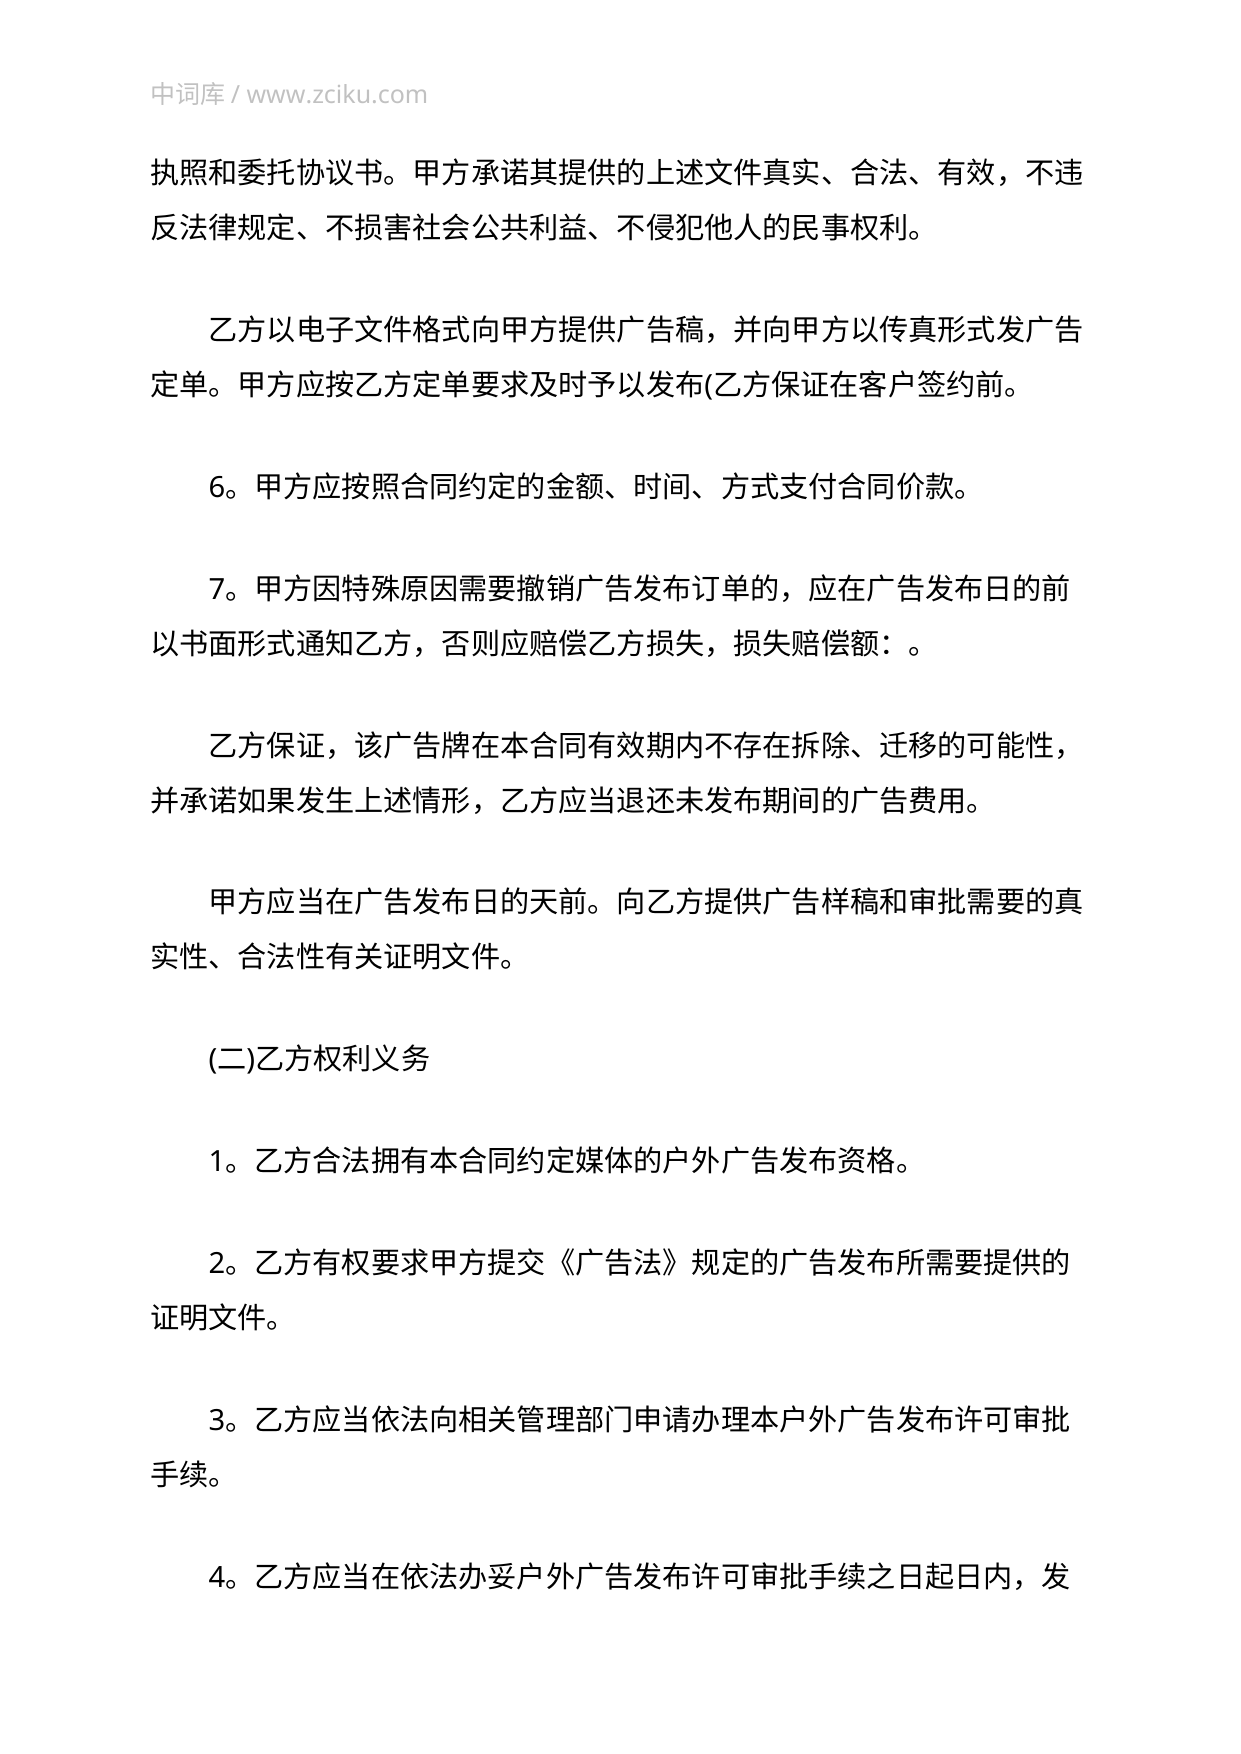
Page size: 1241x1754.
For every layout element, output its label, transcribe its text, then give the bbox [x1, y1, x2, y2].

text 1。乙方合法拥有本合同约定媒体的户外广告发布资格。 [150, 1138, 1090, 1180]
text 2。乙方有权要求甲方提交《广告法》规定的广告发布所需要提供的证明文件。 [150, 1239, 1090, 1337]
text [150, 1553, 1090, 1596]
text 3。乙方应当依法向相关管理部门申请办理本户外广告发布许可审批手续。 [150, 1396, 1090, 1494]
text (二)乙方权利义务 [150, 1036, 1090, 1078]
text 7。甲方因特殊原因需要撤销广告发布订单的，应在广告发布日的前以书面形式通知乙方，否则应赔偿乙方损失，损失赔偿额：。 [150, 566, 1090, 663]
text 乙方保证，该广告牌在本合同有效期内不存在拆除、迁移的可能性，并承诺如果发生上述情形，乙方应当退还未发布期间的广告费用。 [150, 722, 1090, 819]
text 6。甲方应按照合同约定的金额、时间、方式支付合同价款。 [150, 463, 1090, 506]
text 甲方应当在广告发布日的天前。向乙方提供广告样稿和审批需要的真实性、合法性有关证明文件。 [150, 879, 1090, 976]
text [150, 150, 1090, 247]
text 乙方以电子文件格式向甲方提供广告稿，并向甲方以传真形式发广告定单。甲方应按乙方定单要求及时予以发布(乙方保证在客户签约前。 [150, 307, 1090, 404]
